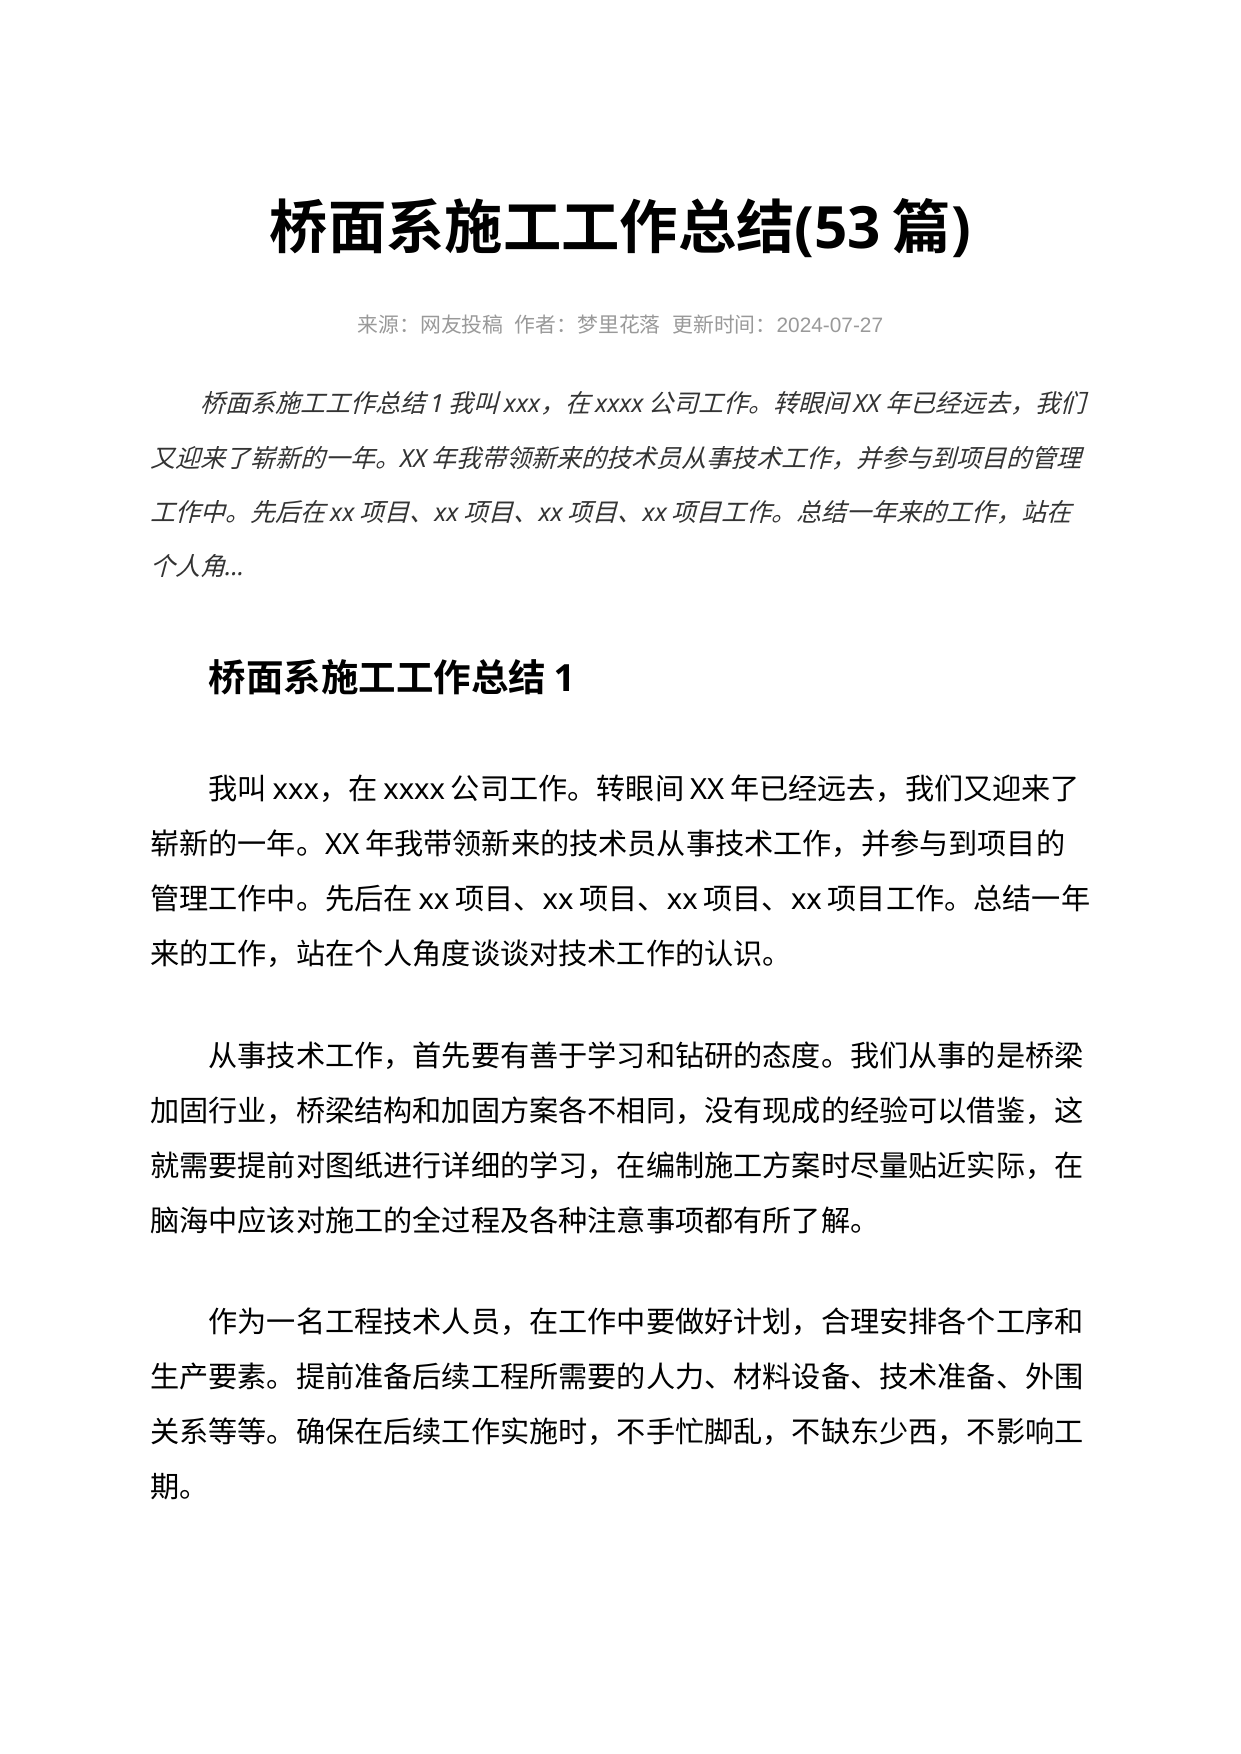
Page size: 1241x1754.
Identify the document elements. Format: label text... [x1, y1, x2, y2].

subtitle 桥面系施工工作总结(53篇) [150, 181, 1090, 266]
text 桥面系施工工作总结1 [150, 648, 1090, 703]
text 作为一名工程技术人员，在工作中要做好计划，合理安排各个工序和生产要素。提前准备后续工程所需要的人力、材料设备、技术准备、外围关系等等。确保在后续工作实施时，不手忙脚乱，不缺东少西，不影响工期。 [150, 1299, 1090, 1506]
text 我叫xxx，在xxxx公司工作。转眼间XX年已经远去，我们又迎来了崭新的一年。XX年我带领新来的技术员从事技术工作，并参与到项目的管理工作中。先后在xx项目、xx项目、xx项目、xx项目工作。总结一年来的工作，站在个人角度谈谈对技术工作的认识。 [150, 766, 1090, 973]
text 来源：网友投稿 作者：梦里花落 更新时间：2024-07-27 [150, 313, 1090, 337]
text 桥面系施工工作总结1我叫xxx，在xxxx公司工作。转眼间XX年已经远去，我们又迎来了崭新的一年。XX年我带领新来的技术员从事技术工作，并参与到项目的管理工作中。先后在xx项目、xx项目、xx项目、xx项目工作。总结一年来的工作，站在个人角... [150, 384, 1090, 583]
text 从事技术工作，首先要有善于学习和钻研的态度。我们从事的是桥梁加固行业，桥梁结构和加固方案各不相同，没有现成的经验可以借鉴，这就需要提前对图纸进行详细的学习，在编制施工方案时尽量贴近实际，在脑海中应该对施工的全过程及各种注意事项都有所了解。 [150, 1032, 1090, 1239]
